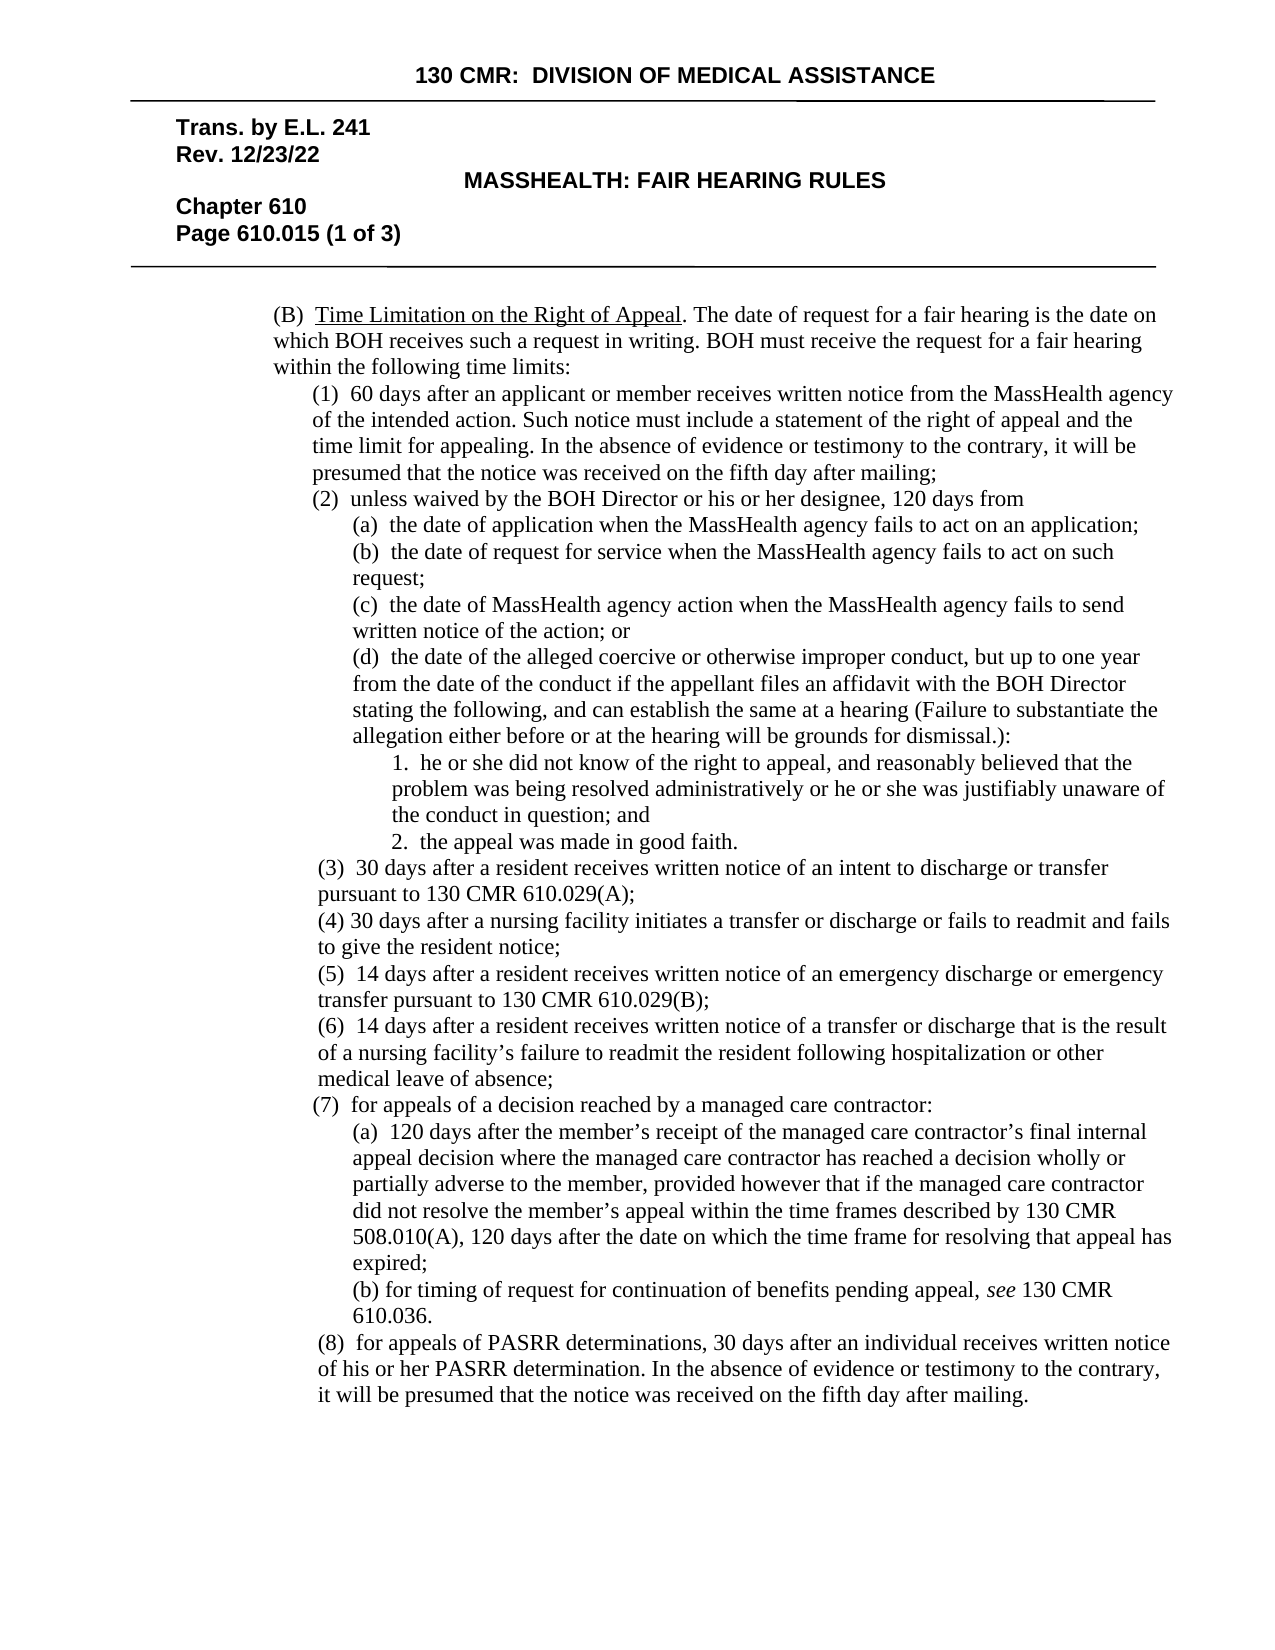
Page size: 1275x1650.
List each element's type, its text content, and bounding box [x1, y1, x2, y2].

text (5) 14 days after a resident receives written notice of an emergency discharge or emergency transfer pursuant to 130 CMR 610.029(B); [318, 959, 1174, 1012]
text 130 CMR: DIVISION OF MEDICAL ASSISTANCE [176, 62, 1174, 88]
text Rev. 12/23/22 [176, 141, 1174, 167]
text (B) Time Limitation on the Right of Appeal. The date of request for a fair hearing is the date on which BOH receives such a request in writing. BOH must receive the request for a fair hearing within the following time limits: [273, 301, 1174, 380]
text (d) the date of the alleged coercive or otherwise improper conduct, but up to one year from the date of the conduct if the appellant files an affidavit with the BOH Director stating the following, and can establish the same at a hearing (Failure to substantiate the allegation either before or at the hearing will be grounds for dismissal.): [352, 643, 1174, 749]
text (b) for timing of request for continuation of benefits pending appeal, see 130 CMR 610.036. [352, 1276, 1174, 1328]
text (8) for appeals of PASRR determinations, 30 days after an individual receives written notice of his or her PASRR determination. In the absence of evidence or testimony to the contrary, it will be presumed that the notice was received on the fifth day after mailing. [318, 1328, 1174, 1408]
text (6) 14 days after a resident receives written notice of a transfer or discharge that is the result of a nursing facility’s failure to readmit the resident following hospitalization or other medical leave of absence; [318, 1012, 1174, 1091]
text (4) 30 days after a nursing facility initiates a transfer or discharge or fails to readmit and fails to give the resident notice; [318, 907, 1174, 959]
text Page 610.015 (1 of 3) [176, 220, 1174, 246]
text MASSHEALTH: FAIR HEARING RULES [176, 167, 1174, 193]
text 2. the appeal was made in good faith. [391, 828, 1174, 854]
text (7) for appeals of a decision reached by a managed care contractor: [312, 1091, 1174, 1118]
text (a) 120 days after the member’s receipt of the managed care contractor’s final internal appeal decision where the managed care contractor has reached a decision wholly or partially adverse to the member, provided however that if the managed care contractor did not resolve the member’s appeal within the time frames described by 130 CMR 508.010(A), 120 days after the date on which the time frame for resolving that appeal has expired; [352, 1118, 1174, 1276]
text 1. he or she did not know of the right to appeal, and reasonably believed that the problem was being resolved administratively or he or she was justifiably unaware of the conduct in question; and [392, 749, 1174, 828]
text (2) unless waived by the BOH Director or his or her designee, 120 days from [312, 485, 1174, 512]
text (1) 60 days after an applicant or member receives written notice from the MassHealth agency of the intended action. Such notice must include a statement of the right of appeal and the time limit for appealing. In the absence of evidence or testimony to the contrary, it will be presumed that the notice was received on the fifth day after mailing; [312, 380, 1174, 485]
text (b) the date of request for service when the MassHealth agency fails to act on such request; [352, 538, 1174, 591]
text Trans. by E.L. 241 [176, 114, 1174, 141]
text (a) the date of application when the MassHealth agency fails to act on an application; [352, 512, 1174, 538]
text Chapter 610 [176, 193, 1174, 220]
text (3) 30 days after a resident receives written notice of an intent to discharge or transfer pursuant to 130 CMR 610.029(A); [318, 854, 1174, 907]
text (c) the date of MassHealth agency action when the MassHealth agency fails to send written notice of the action; or [352, 591, 1174, 643]
